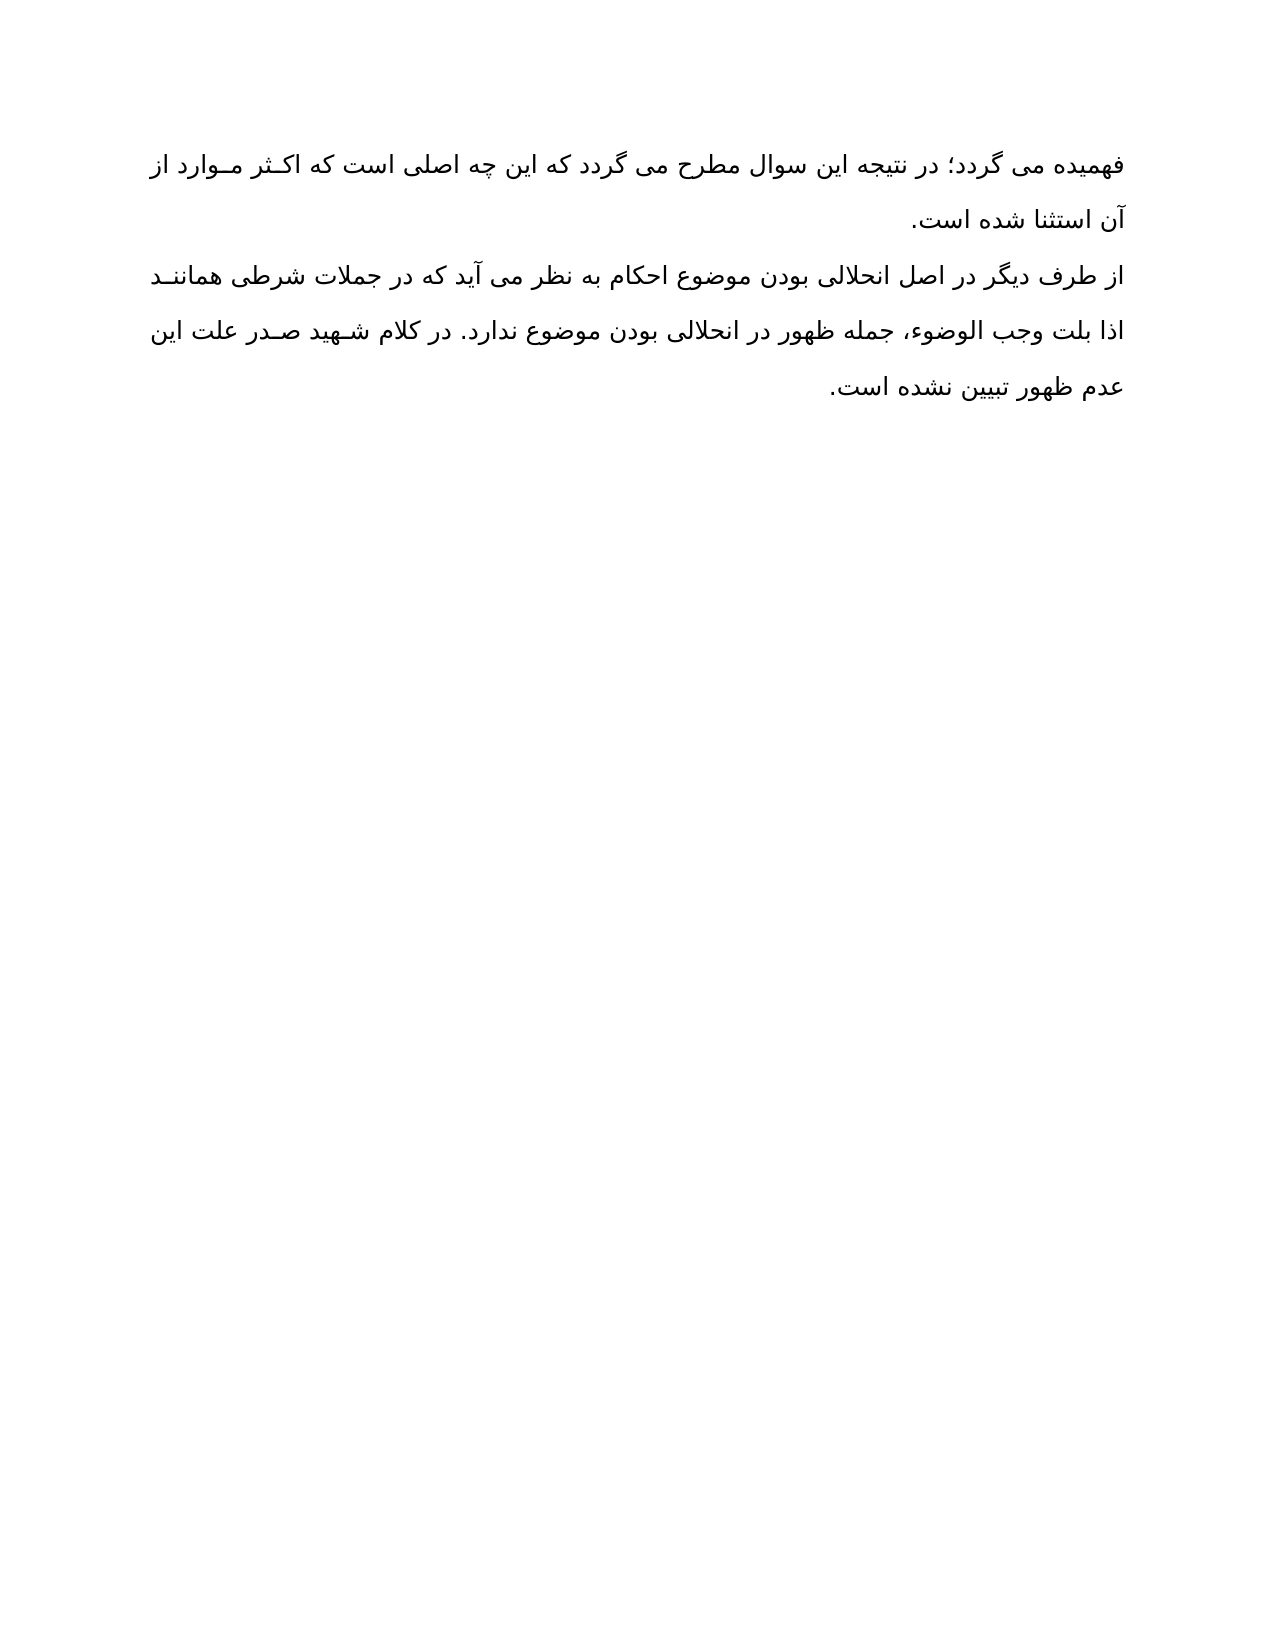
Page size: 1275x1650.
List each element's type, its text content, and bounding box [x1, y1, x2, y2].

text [150, 150, 1125, 234]
text از طرف دیگر در اصل انحلالی بودن موضوع احکام به نظر می آید که در جملات شرطی همانند اذا بلت وجب الوضوء، جمله ظهور در انحلالی بودن موضوع ندارد. در کلام شهید صدر علت این عدم ظهور تبیین نشده است. [150, 261, 1125, 401]
